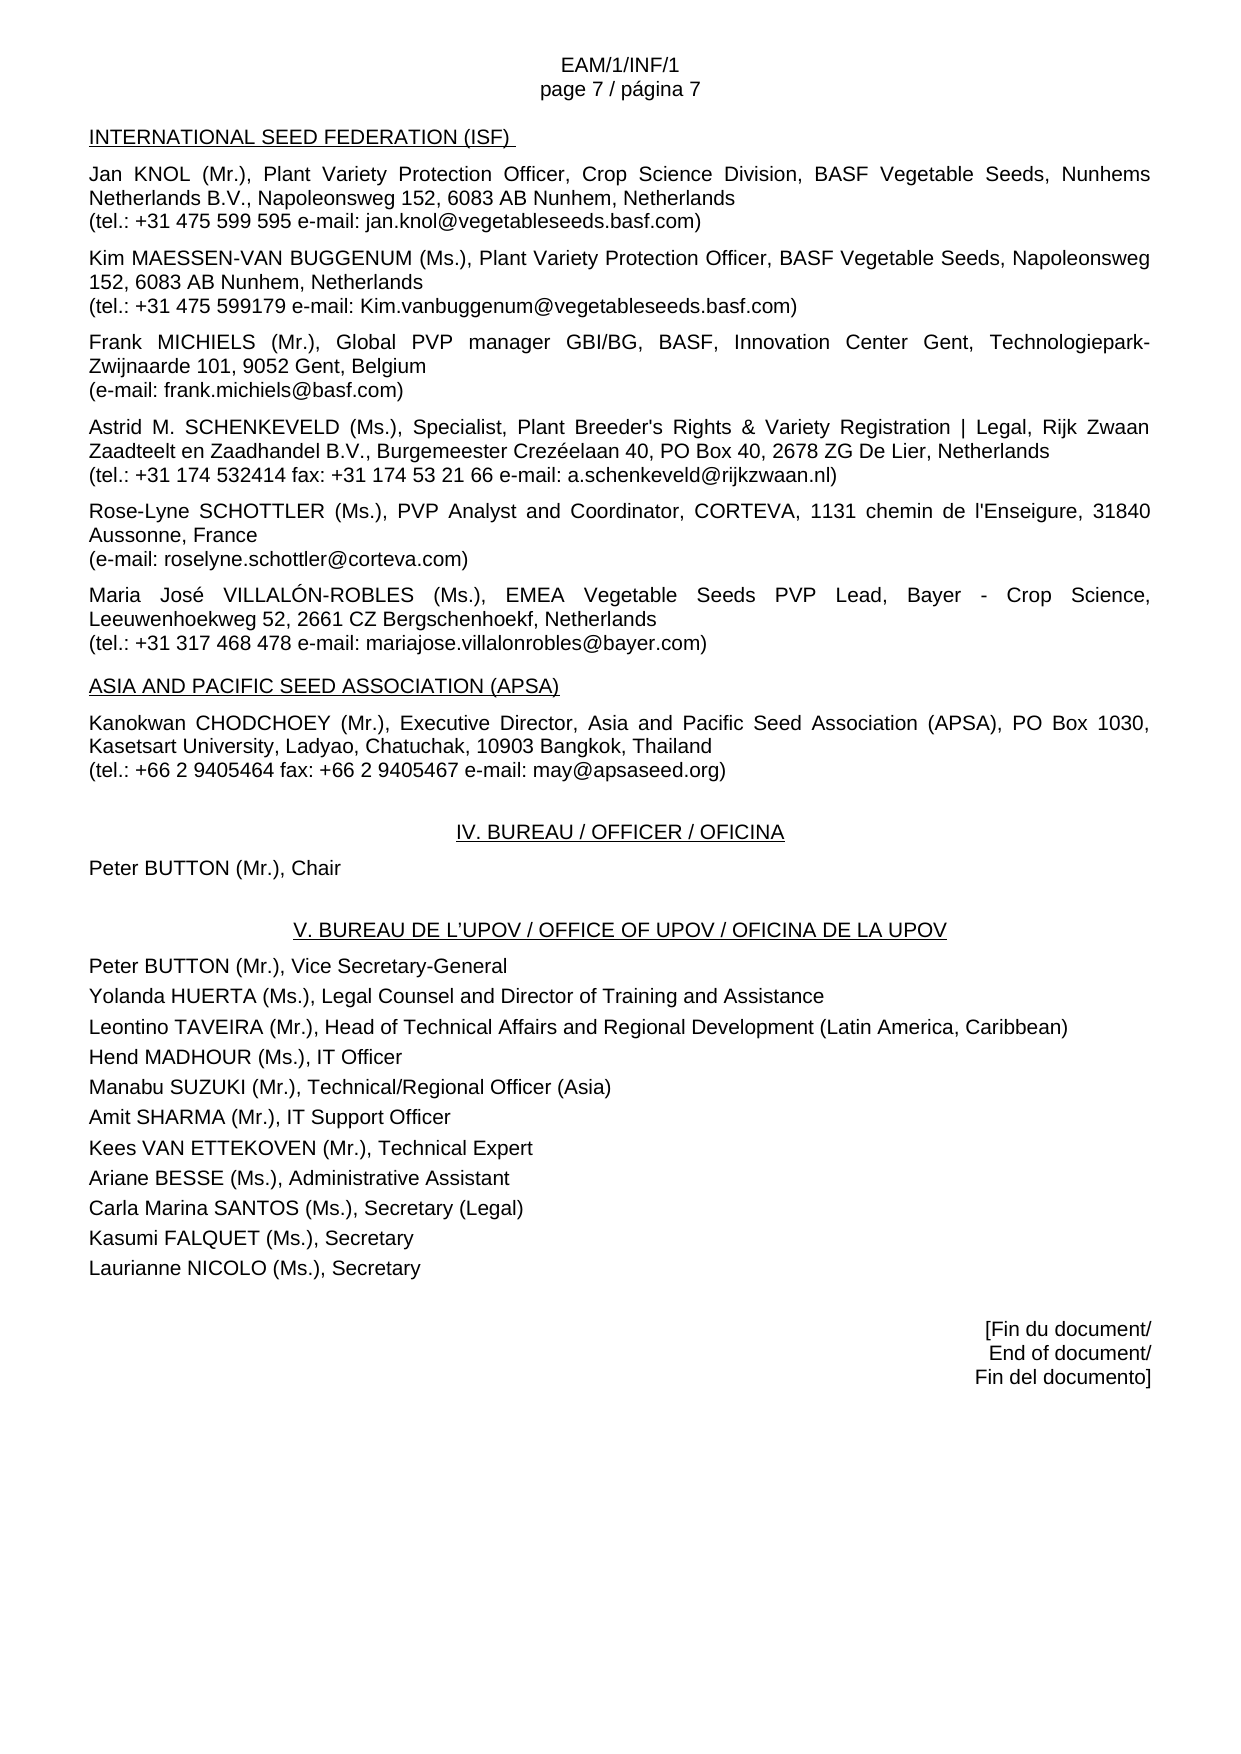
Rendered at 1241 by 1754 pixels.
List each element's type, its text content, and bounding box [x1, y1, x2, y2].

text Leontino TAVEIRA (Mr.), Head of Technical Affairs and Regional Development (Latin America, Caribbean) [89, 1014, 1152, 1038]
text Kanokwan CHODCHOEY (Mr.), Executive Director, Asia and Pacific Seed Association (APSA), PO Box 1030, Kasetsart University, Ladyao, Chatuchak, 10903 Bangkok, Thailand (tel.: +66 2 9405464 fax: +66 2 9405467 e-mail: may@apsaseed.org) [89, 710, 1152, 782]
subtitle IV. BUREAU / OFFICER / OFICINA [89, 820, 1152, 844]
text Manabu SUZUKI (Mr.), Technical/Regional Officer (Asia) [89, 1075, 1152, 1099]
text Kees VAN ETTEKOVEN (Mr.), Technical Expert [89, 1135, 1152, 1159]
text Rose-Lyne SCHOTTLER (Ms.), PVP Analyst and Coordinator, CORTEVA, 1131 chemin de l'Enseigure, 31840 Aussonne, France (e-mail: roselyne.schottler@corteva.com) [89, 499, 1152, 571]
text Ariane BESSE (Ms.), Administrative Assistant [89, 1166, 1152, 1189]
text Carla Marina SANTOS (Ms.), Secretary (Legal) [89, 1196, 1152, 1220]
text Yolanda HUERTA (Ms.), Legal Counsel and Director of Training and Assistance [89, 984, 1152, 1008]
text Peter BUTTON (Mr.), Vice Secretary-General [89, 954, 1152, 978]
text Peter BUTTON (Mr.), Chair [89, 856, 1152, 880]
text Maria José VILLALÓN-ROBLES (Ms.), EMEA Vegetable Seeds PVP Lead, Bayer - Crop Science, Leeuwenhoekweg 52, 2661 CZ Bergschenhoekf, Netherlands (tel.: +31 317 468 478 e-mail: mariajose.villalonrobles@bayer.com) [89, 583, 1152, 655]
text ASIA AND PACIFIC SEED ASSOCIATION (APSA) [89, 674, 1152, 698]
text Hend MADHOUR (Ms.), IT Officer [89, 1045, 1152, 1069]
text Jan KNOL (Mr.), Plant Variety Protection Officer, Crop Science Division, BASF Vegetable Seeds, Nunhems Netherlands B.V., Napoleonsweg 152, 6083 AB Nunhem, Netherlands (tel.: +31 475 599 595 e-mail: jan.knol@vegetableseeds.basf.com) [89, 161, 1152, 233]
text INTERNATIONAL SEED FEDERATION (ISF) [89, 125, 1152, 149]
text Astrid M. SCHENKEVELD (Ms.), Specialist, Plant Breeder's Rights & Variety Registration | Legal, Rijk Zwaan Zaadteelt en Zaadhandel B.V., Burgemeester Crezéelaan 40, PO Box 40, 2678 ZG De Lier, Netherlands (tel.: +31 174 532414 fax: +31 174 53 21 66 e-mail: a.schenkeveld@rijkzwaan.nl) [89, 414, 1152, 486]
text Frank MICHIELS (Mr.), Global PVP manager GBI/BG, BASF, Innovation Center Gent, Technologiepark- Zwijnaarde 101, 9052 Gent, Belgium (e-mail: frank.michiels@basf.com) [89, 330, 1152, 402]
text [Fin du document/ End of document/ Fin del documento] [89, 1317, 1152, 1388]
subtitle V. BUREAU DE L’UPOV / OFFICE OF UPOV / OFICINA DE LA UPOV [89, 918, 1152, 942]
text Amit SHARMA (Mr.), IT Support Officer [89, 1105, 1152, 1129]
text Kim MAESSEN-VAN BUGGENUM (Ms.), Plant Variety Protection Officer, BASF Vegetable Seeds, Napoleonsweg 152, 6083 AB Nunhem, Netherlands (tel.: +31 475 599179 e-mail: Kim.vanbuggenum@vegetableseeds.basf.com) [89, 246, 1152, 318]
text Laurianne NICOLO (Ms.), Secretary [89, 1256, 1152, 1280]
text Kasumi FALQUET (Ms.), Secretary [89, 1226, 1152, 1250]
